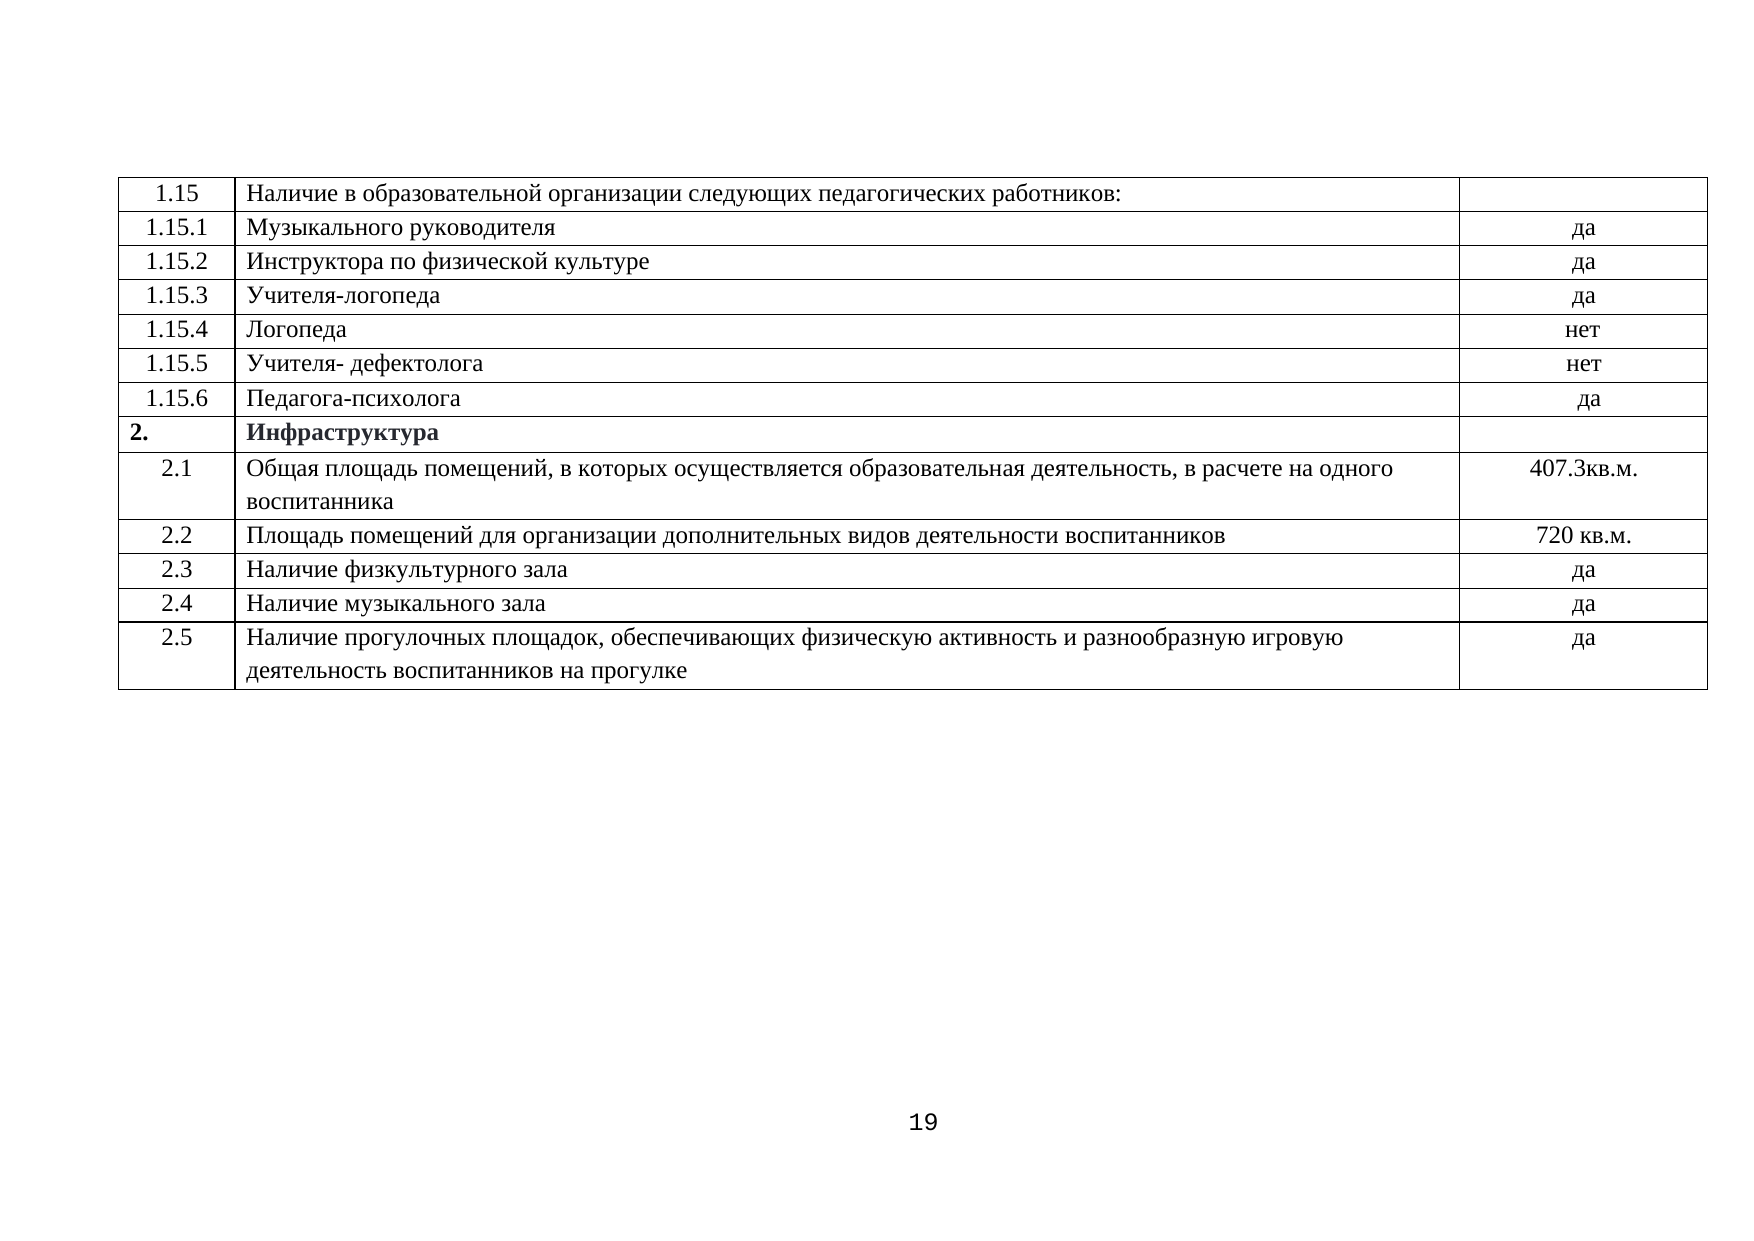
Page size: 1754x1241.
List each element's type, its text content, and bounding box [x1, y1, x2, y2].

table_cell 407.3кв.м. [1460, 453, 1707, 519]
table_cell 1.15.3 [119, 280, 234, 313]
table_cell 2.1 [119, 453, 234, 519]
table_cell Наличие музыкального зала [236, 589, 1459, 621]
table_cell Наличие в образовательной организации следующих педагогических работников: [236, 178, 1459, 211]
table_cell 2.3 [119, 554, 234, 587]
table_cell 2.4 [119, 589, 234, 621]
table_cell Логопеда [236, 315, 1459, 347]
table_cell 2. [119, 417, 234, 452]
table_cell да [1460, 212, 1707, 245]
table_cell нет [1460, 315, 1707, 347]
table_cell Наличие физкультурного зала [236, 554, 1459, 587]
table_cell да [1460, 554, 1707, 587]
table_cell да [1460, 589, 1707, 621]
table_cell [1460, 417, 1707, 452]
table_cell да [1460, 623, 1707, 688]
table_cell 1.15.2 [119, 246, 234, 279]
table_cell Музыкального руководителя [236, 212, 1459, 245]
table_cell нет [1460, 349, 1707, 382]
table_cell 2.2 [119, 520, 234, 553]
table_cell 1.15.4 [119, 315, 234, 347]
table_cell Инструктора по физической культуре [236, 246, 1459, 279]
table_cell Инфраструктура [236, 417, 1459, 452]
table_cell 1.15.6 [119, 383, 234, 416]
table_cell 720 кв.м. [1460, 520, 1707, 553]
table_cell 2.5 [119, 623, 234, 688]
table_cell Наличие прогулочных площадок, обеспечивающих физическую активность и разнообразную игровую деятельность воспитанников на прогулке [236, 623, 1459, 688]
table_cell Учителя-логопеда [236, 280, 1459, 313]
table_cell да [1460, 280, 1707, 313]
table_cell да [1460, 246, 1707, 279]
table_cell Площадь помещений для организации дополнительных видов деятельности воспитанников [236, 520, 1459, 553]
table_cell Общая площадь помещений, в которых осуществляется образовательная деятельность, в расчете на одного воспитанника [236, 453, 1459, 519]
table_cell да [1460, 383, 1707, 416]
table_cell [1460, 178, 1707, 211]
table_cell Педагога-психолога [236, 383, 1459, 416]
table_cell Учителя- дефектолога [236, 349, 1459, 382]
table_cell 1.15 [119, 178, 234, 211]
table_cell 1.15.1 [119, 212, 234, 245]
table_cell 1.15.5 [119, 349, 234, 382]
